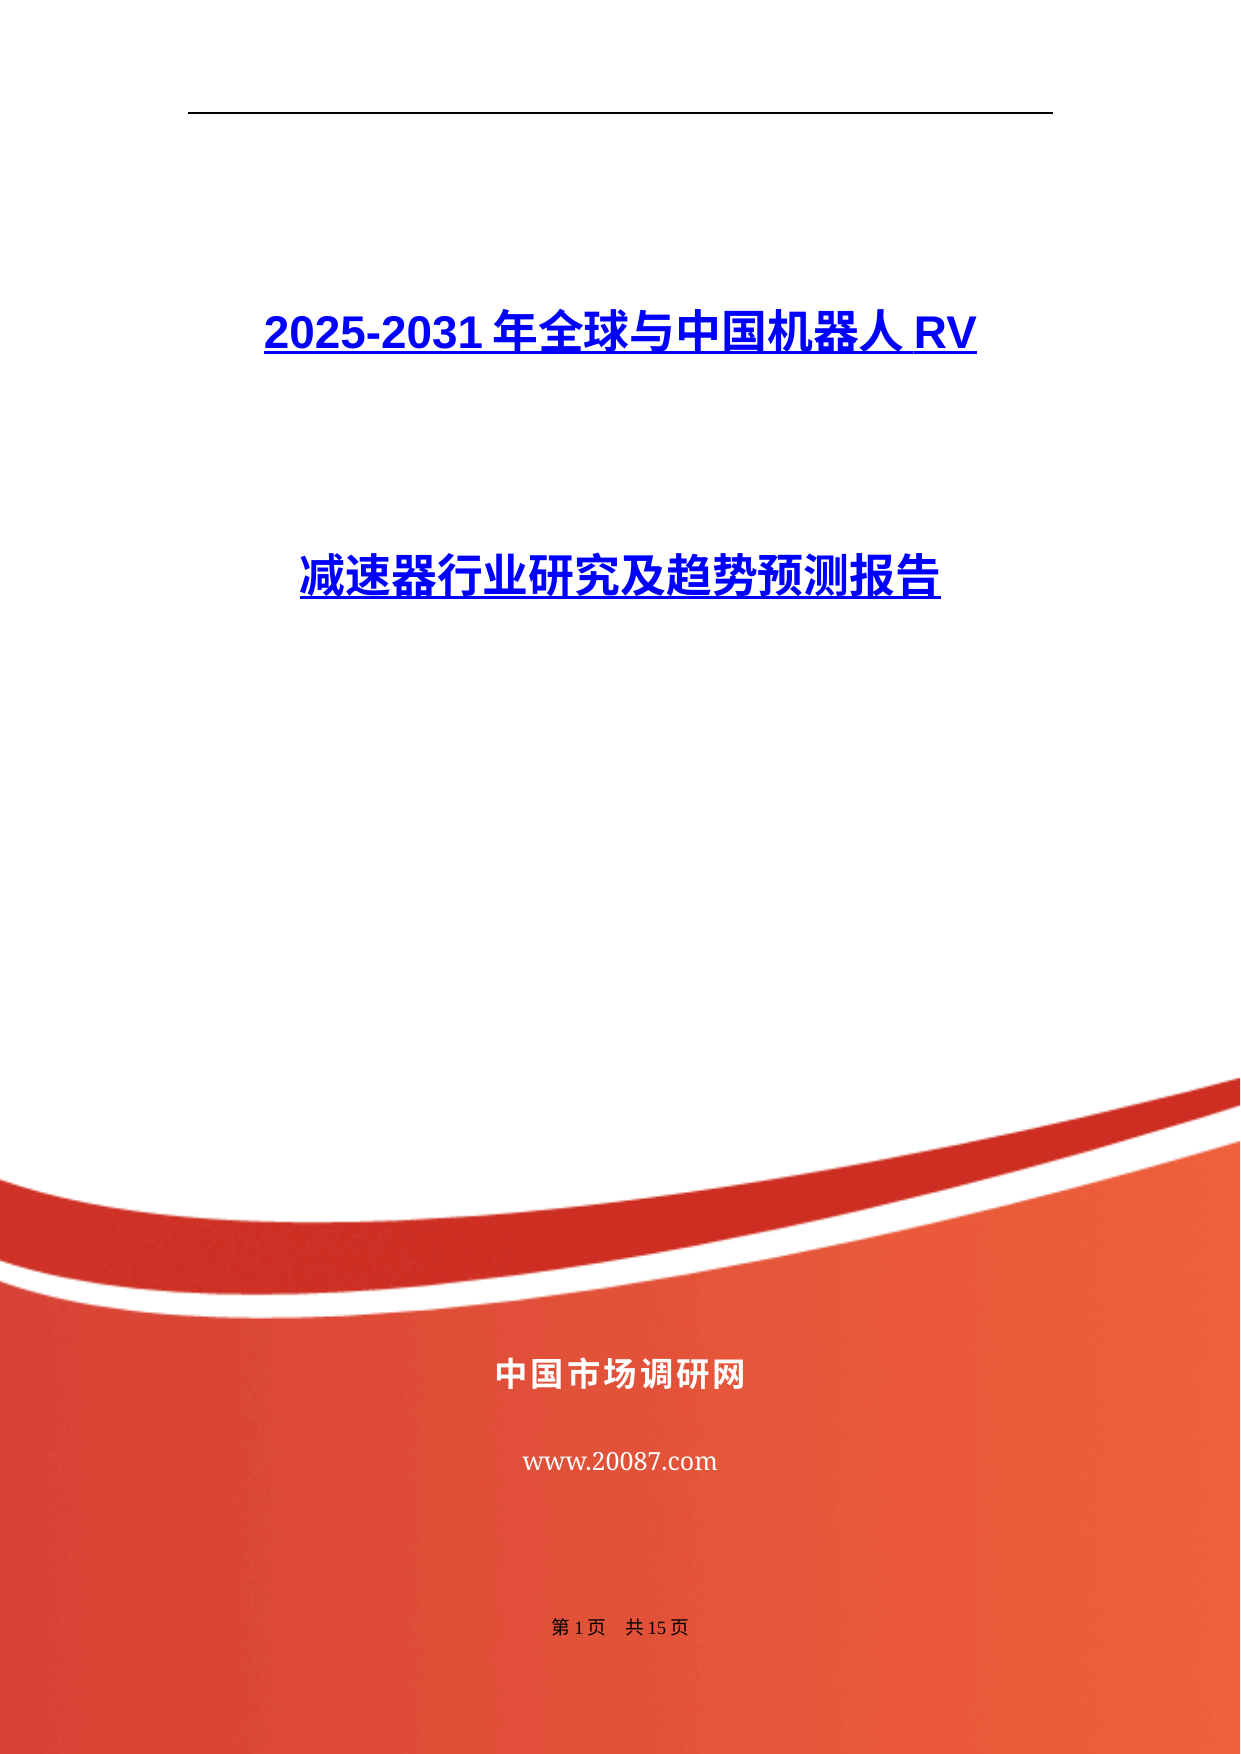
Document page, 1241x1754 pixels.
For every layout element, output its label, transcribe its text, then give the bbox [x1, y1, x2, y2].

picture [0, 1006, 1241, 1754]
text www.20087.com [187, 1428, 1053, 1493]
subtitle 中国市场调研网 [187, 1339, 1053, 1404]
table_header 2025-2031年全球与中国机器人RV减速器行业研究及趋势预测报告 [188, 207, 1053, 773]
